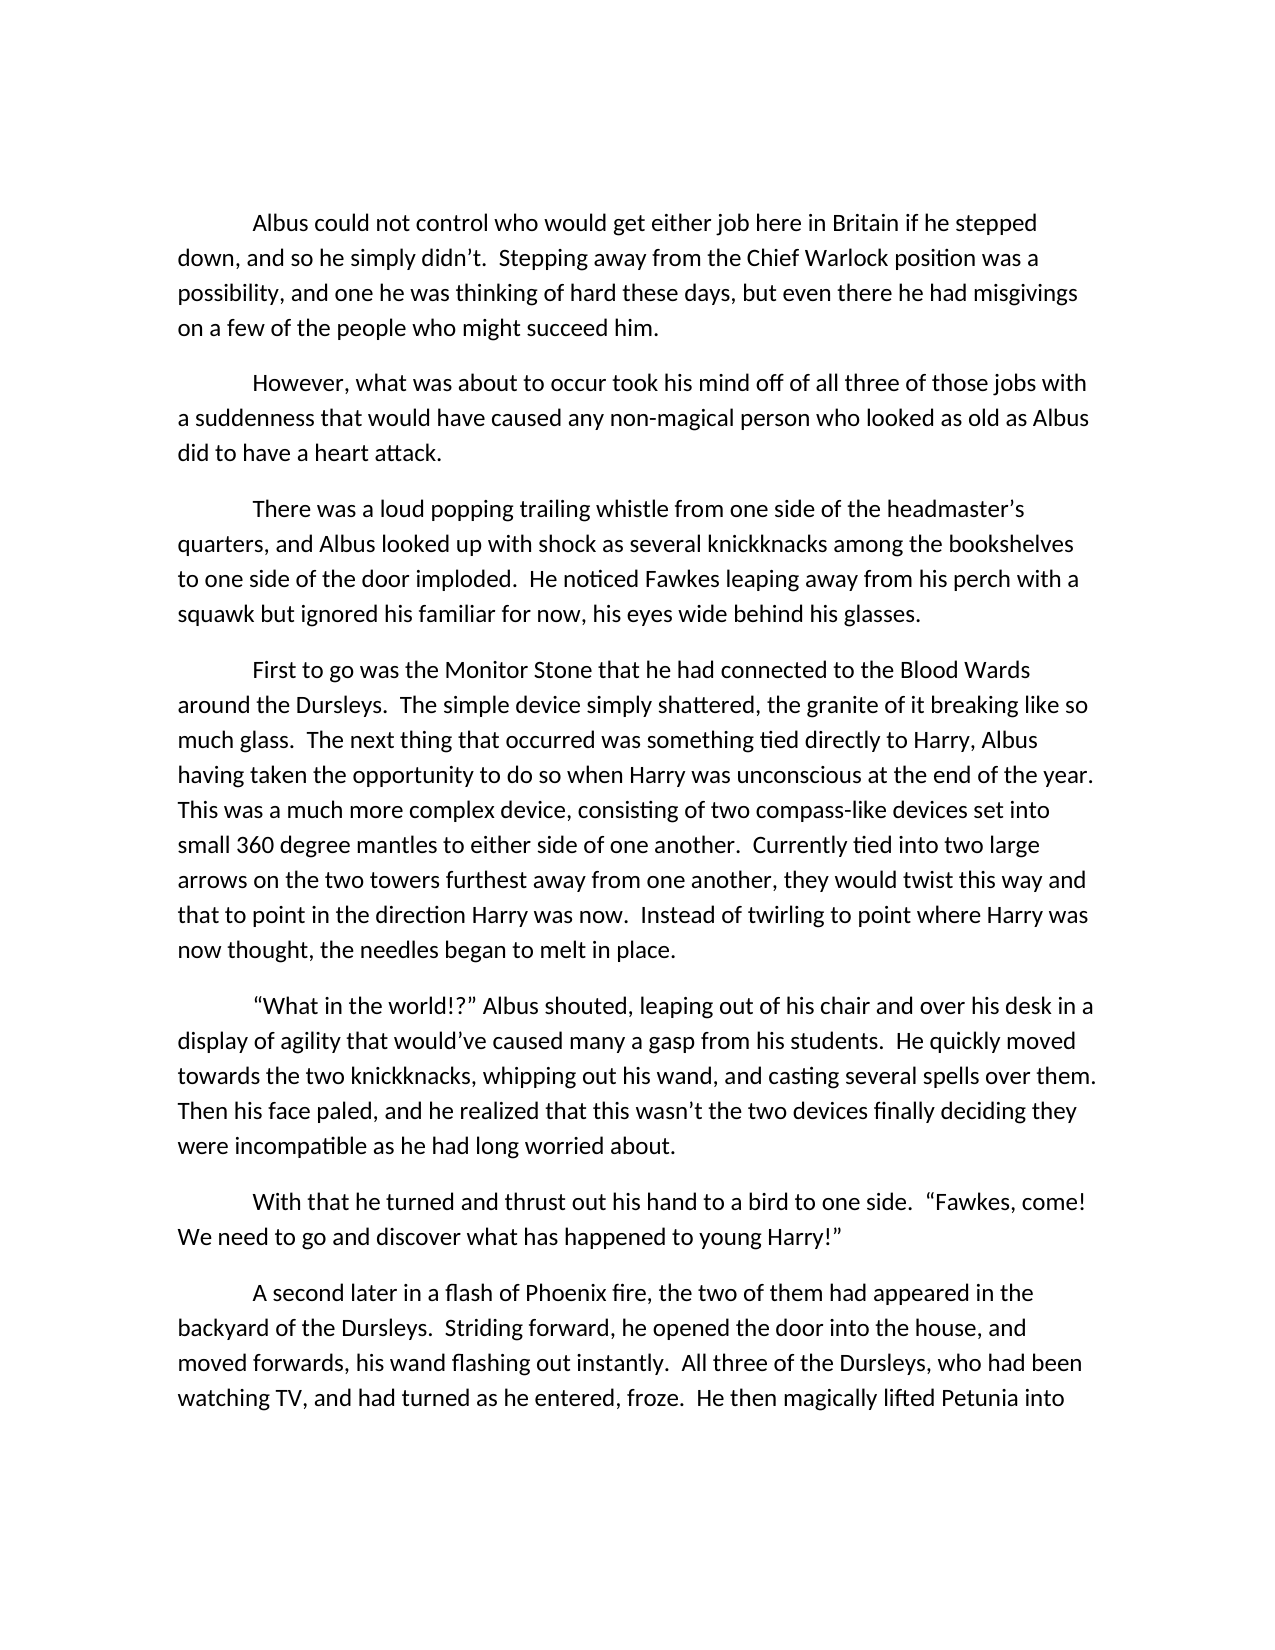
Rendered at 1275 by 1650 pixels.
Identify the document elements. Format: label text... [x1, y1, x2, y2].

text Albus could not control who would get either job here in Britain if he stepped down, and so he simply didn’t. Stepping away from the Chief Warlock position was a possibility, and one he was thinking of hard these days, but even there he had misgivings on a few of the people who might succeed him. [177, 207, 1098, 342]
text However, what was about to occur took his mind off of all three of those jobs with a suddenness that would have caused any non-magical person who looked as old as Albus did to have a heart attack. [177, 368, 1098, 468]
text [177, 1277, 1098, 1412]
text With that he turned and thrust out his hand to a bird to one side. “Fawkes, come! We need to go and discover what has happened to young Harry!” [177, 1186, 1098, 1251]
text There was a loud popping trailing whistle from one side of the headmaster’s quarters, and Albus looked up with shock as several knickknacks among the bookshelves to one side of the door imploded. He noticed Fawkes leaping away from his perch with a squawk but ignored his familiar for now, his eyes wide behind his glasses. [177, 493, 1098, 629]
text First to go was the Monitor Stone that he had connected to the Blood Wards around the Dursleys. The simple device simply shattered, the granite of it breaking like so much glass. The next thing that occurred was something tied directly to Harry, Albus having taken the opportunity to do so when Harry was unconscious at the end of the year. This was a much more complex device, consisting of two compass-like devices set into small 360 degree mantles to either side of one another. Currently tied into two large arrows on the two towers furthest away from one another, they would twist this way and that to point in the direction Harry was now. Instead of twirling to point where Harry was now thought, the needles began to melt in place. [177, 654, 1098, 965]
text “What in the world!?” Albus shouted, leaping out of his chair and over his desk in a display of agility that would’ve caused many a gasp from his students. He quickly moved towards the two knickknacks, whipping out his wand, and casting several spells over them. Then his face paled, and he realized that this wasn’t the two devices finally deciding they were incompatible as he had long worried about. [177, 990, 1098, 1161]
